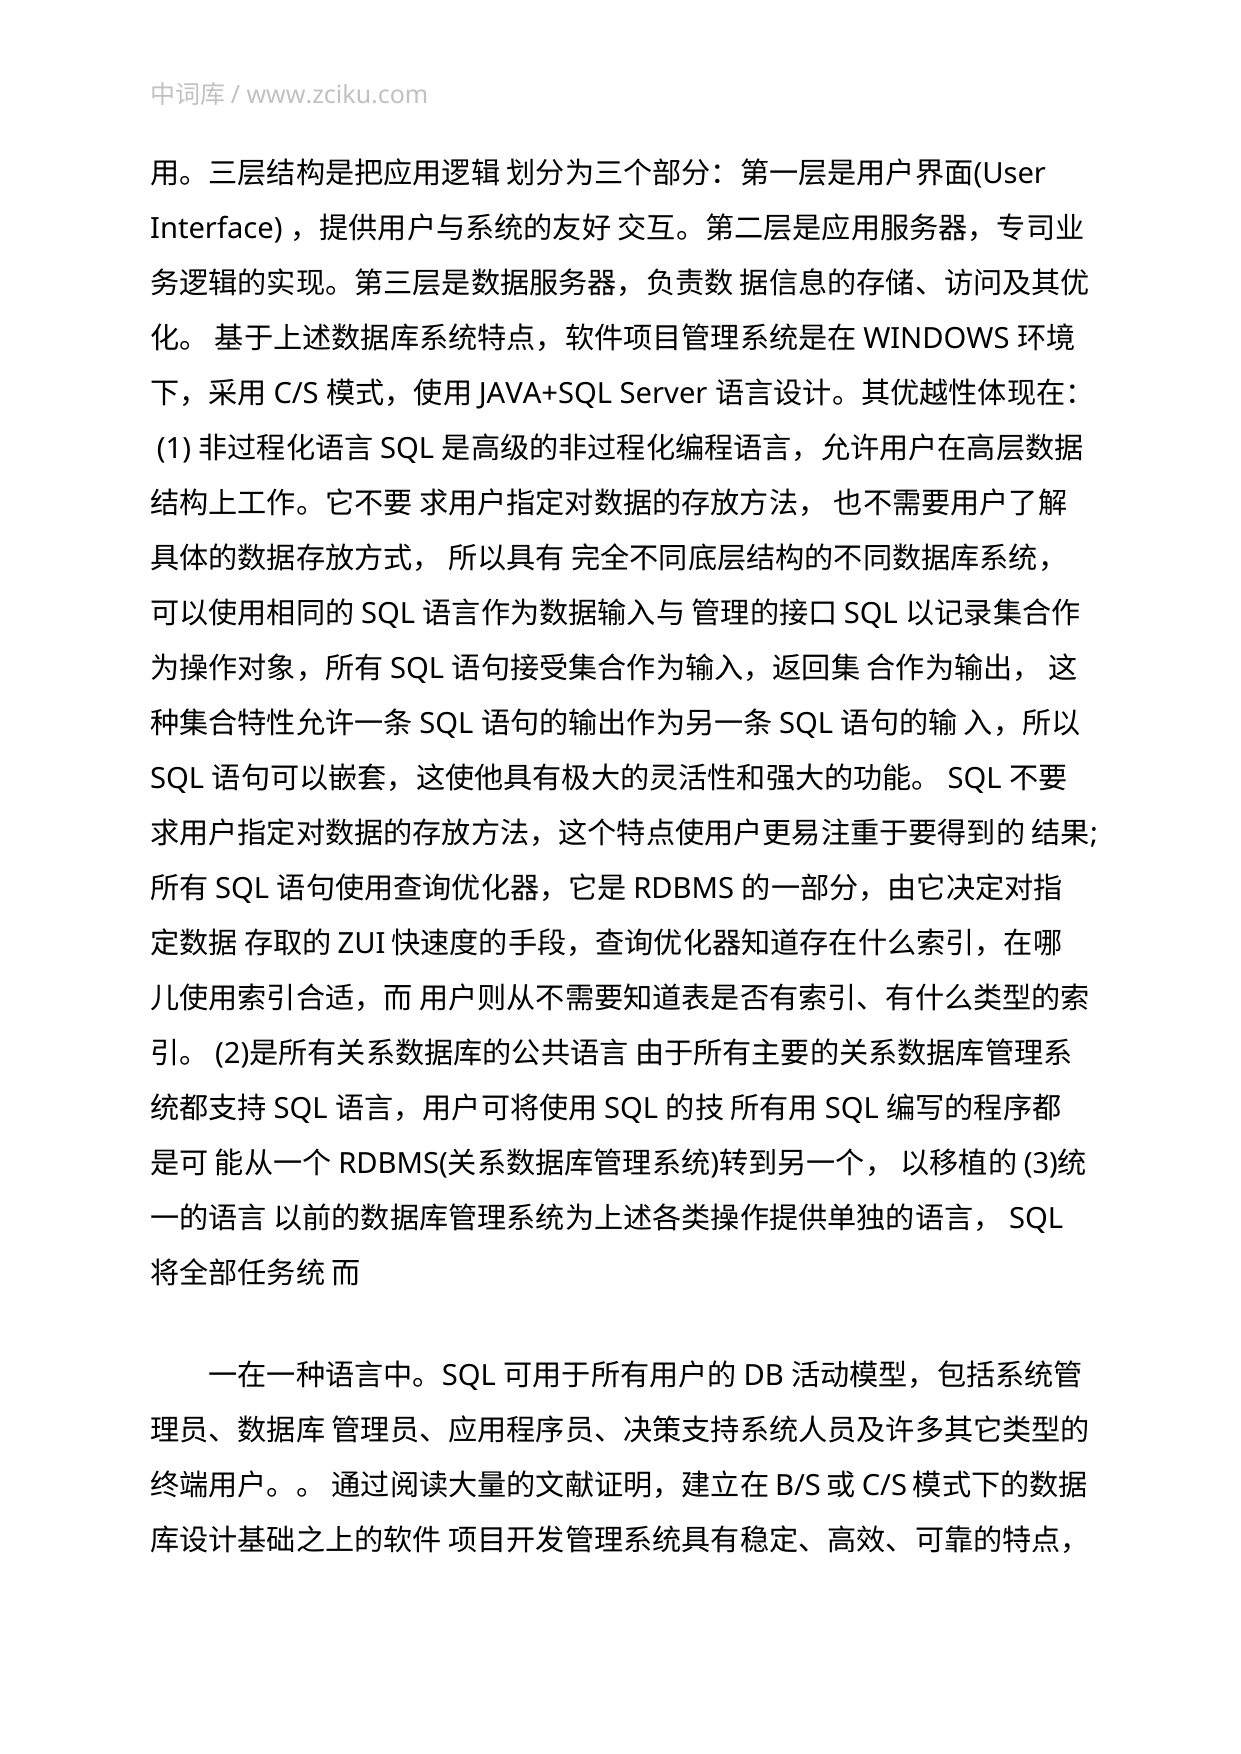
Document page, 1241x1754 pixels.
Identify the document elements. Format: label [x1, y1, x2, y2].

text [150, 1351, 1090, 1558]
text [150, 150, 1090, 1292]
